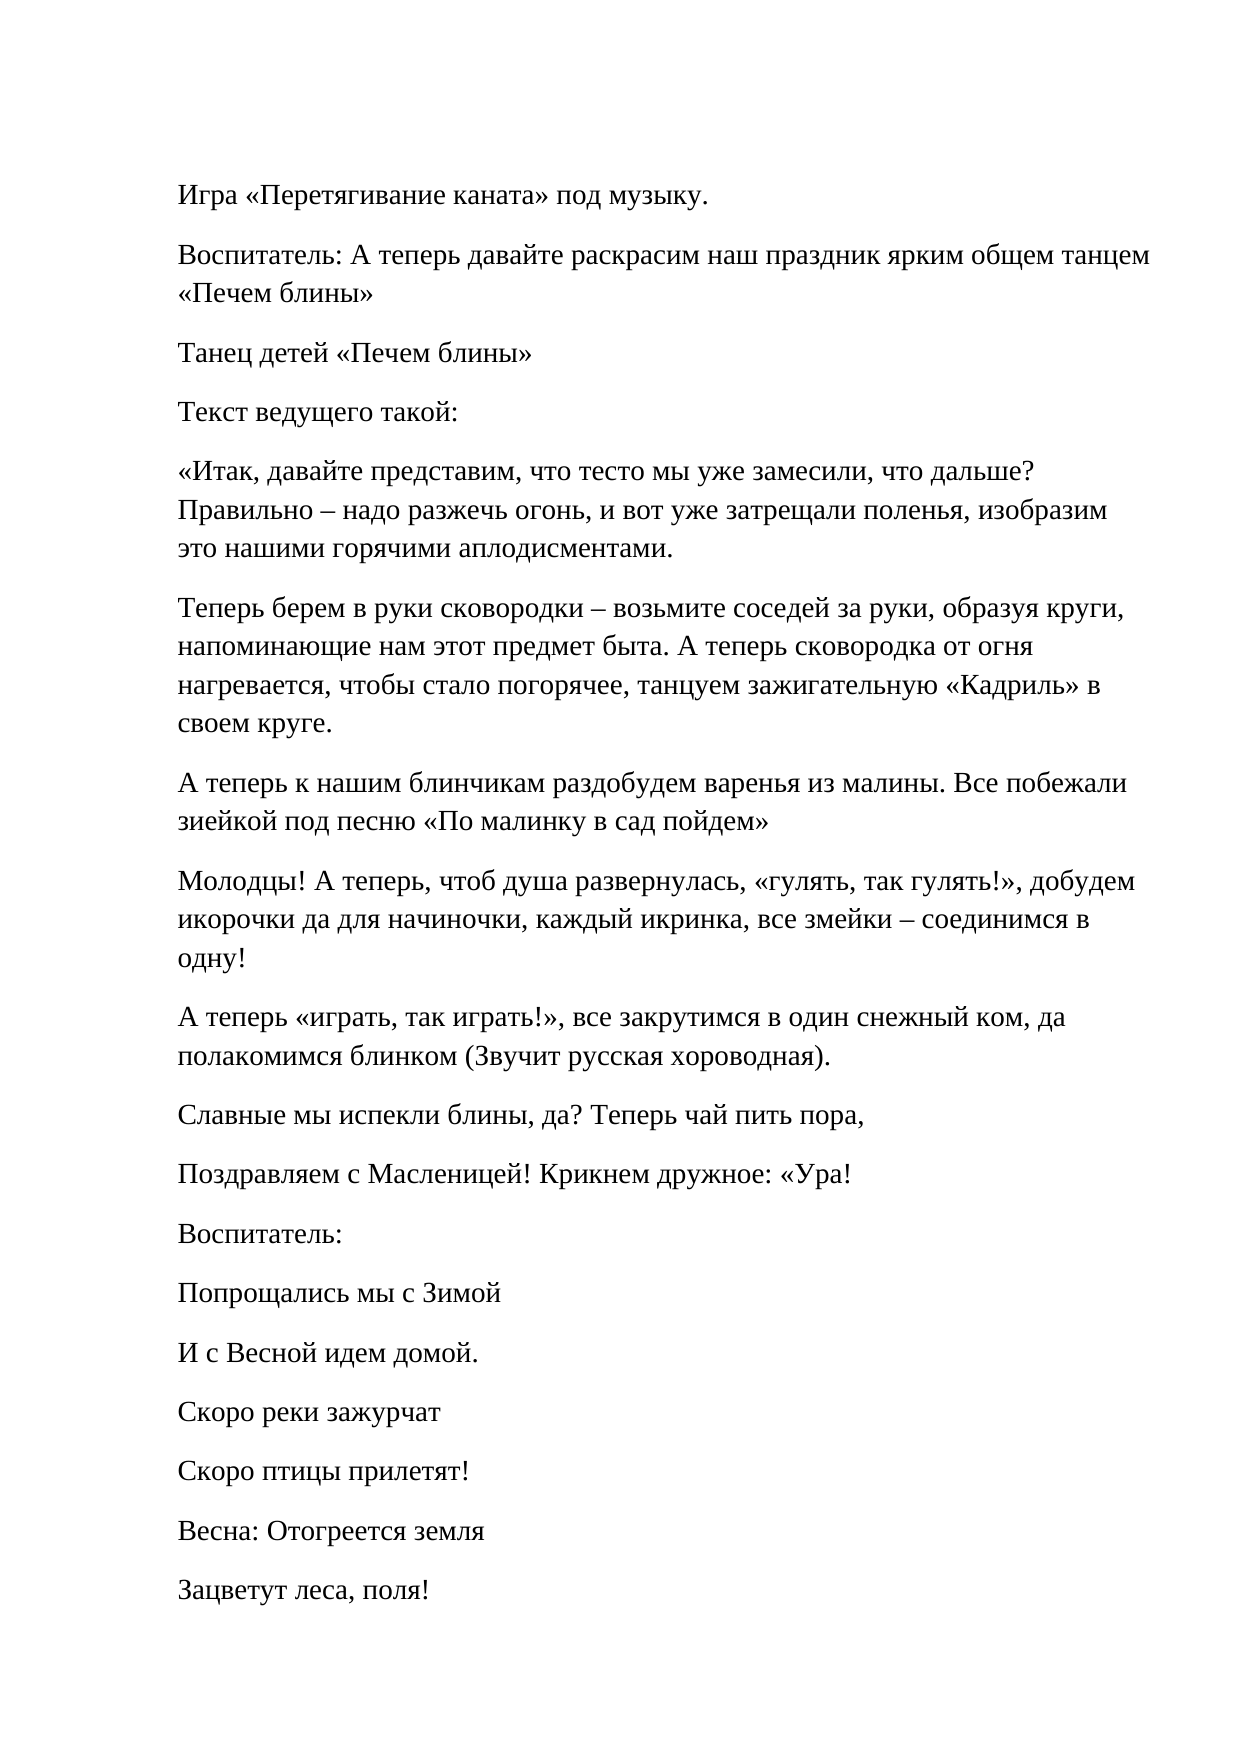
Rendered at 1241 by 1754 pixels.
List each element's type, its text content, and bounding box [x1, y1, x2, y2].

text Поздравляем с Масленицей! Крикнем дружное: «Ура! [177, 1157, 1152, 1190]
text Весна: Отогреется земля [177, 1513, 1152, 1546]
text Скоро реки зажурчат [177, 1394, 1152, 1428]
text Попрощались мы с Зимой [177, 1275, 1152, 1309]
text Игра «Перетягивание каната» под музыку. [177, 177, 1152, 211]
text Танец детей «Печем блины» [177, 335, 1152, 368]
text А теперь «играть, так играть!», все закрутимся в один снежный ком, да полакомимся блинком (Звучит русская хороводная). [177, 999, 1152, 1071]
text Воспитатель: А теперь давайте раскрасим наш праздник ярким общем танцем «Печем блины» [177, 237, 1152, 309]
text Воспитатель: [177, 1216, 1152, 1249]
text И с Весной идем домой. [177, 1335, 1152, 1368]
text Скоро птицы прилетят! [177, 1453, 1152, 1487]
text Зацветут леса, поля! [177, 1572, 1152, 1606]
text Теперь берем в руки сковородки – возьмите соседей за руки, образуя круги, напоминающие нам этот предмет быта. А теперь сковородка от огня нагревается, чтобы стало погорячее, танцуем зажигательную «Кадриль» в своем круге. [177, 590, 1152, 739]
text Молодцы! А теперь, чтоб душа развернулась, «гулять, так гулять!», добудем икорочки да для начиночки, каждый икринка, все змейки – соединимся в одну! [177, 863, 1152, 973]
text Славные мы испекли блины, да? Теперь чай пить пора, [177, 1097, 1152, 1131]
text Текст ведущего такой: [177, 394, 1152, 428]
text А теперь к нашим блинчикам раздобудем варенья из малины. Все побежали зиейкой под песню «По малинку в сад пойдем» [177, 765, 1152, 837]
text «Итак, давайте представим, что тесто мы уже замесили, что дальше? Правильно – надо разжечь огонь, и вот уже затрещали поленья, изобразим это нашими горячими аплодисментами. [177, 453, 1152, 564]
